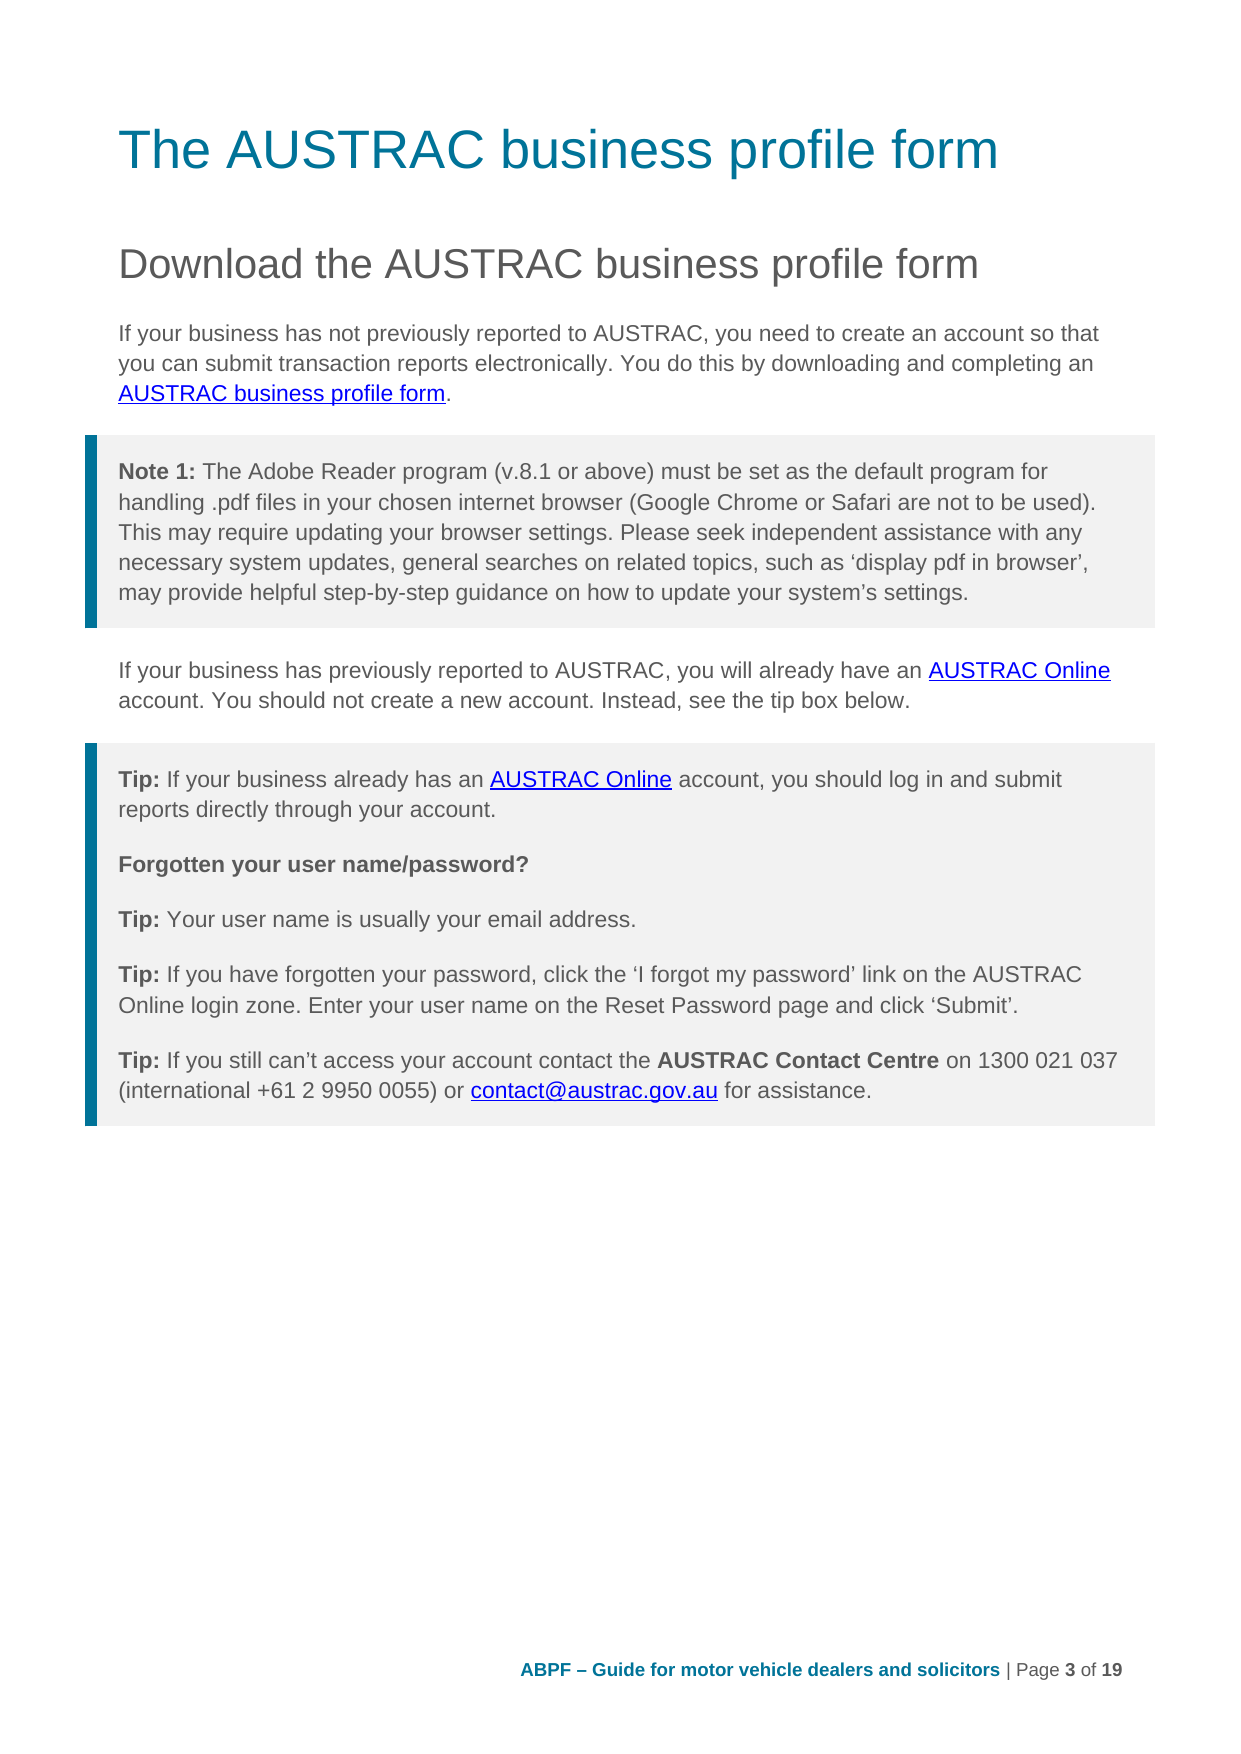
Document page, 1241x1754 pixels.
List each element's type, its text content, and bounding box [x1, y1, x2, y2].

text Tip: If you still can’t access your account contact the AUSTRAC Contact Centre on 1300 021 037 (international +61 2 9950 0055) or contact@austrac.gov.au for assistance. [97, 1024, 1143, 1124]
text Tip: Your user name is usually your email address. [97, 883, 1143, 933]
text Tip: If you have forgotten your password, click the ‘I forgot my password’ link on the AUSTRAC Online login zone. Enter your user name on the Reset Password page and click ‘Submit’. [97, 938, 1143, 1018]
text Tip: If your business already has an AUSTRAC Online account, you should log in and submit reports directly through your account. [97, 745, 1143, 822]
text If your business has previously reported to AUSTRAC, you will already have an AUSTRAC Online account. You should not create a new account. Instead, see the tip box below. [118, 657, 1122, 714]
text Note 1: The Adobe Reader program (v.8.1 or above) must be set as the default program for handling .pdf files in your chosen internet browser (Google Chrome or Safari are not to be used). This may require updating your browser settings. Please seek independent assistance with any necessary system updates, general searches on related topics, such as ‘display pdf in browser’, may provide helpful step-by-step guidance on how to update your system’s settings. [97, 438, 1143, 626]
text If your business has not previously reported to AUSTRAC, you need to create an account so that you can submit transaction reports electronically. You do this by downloading and completing an AUSTRAC business profile form. [118, 320, 1122, 407]
subtitle Download the AUSTRAC business profile form [118, 240, 1122, 288]
text Forgotten your user name/password? [97, 828, 1143, 877]
subtitle The AUSTRAC business profile form [118, 118, 1122, 180]
